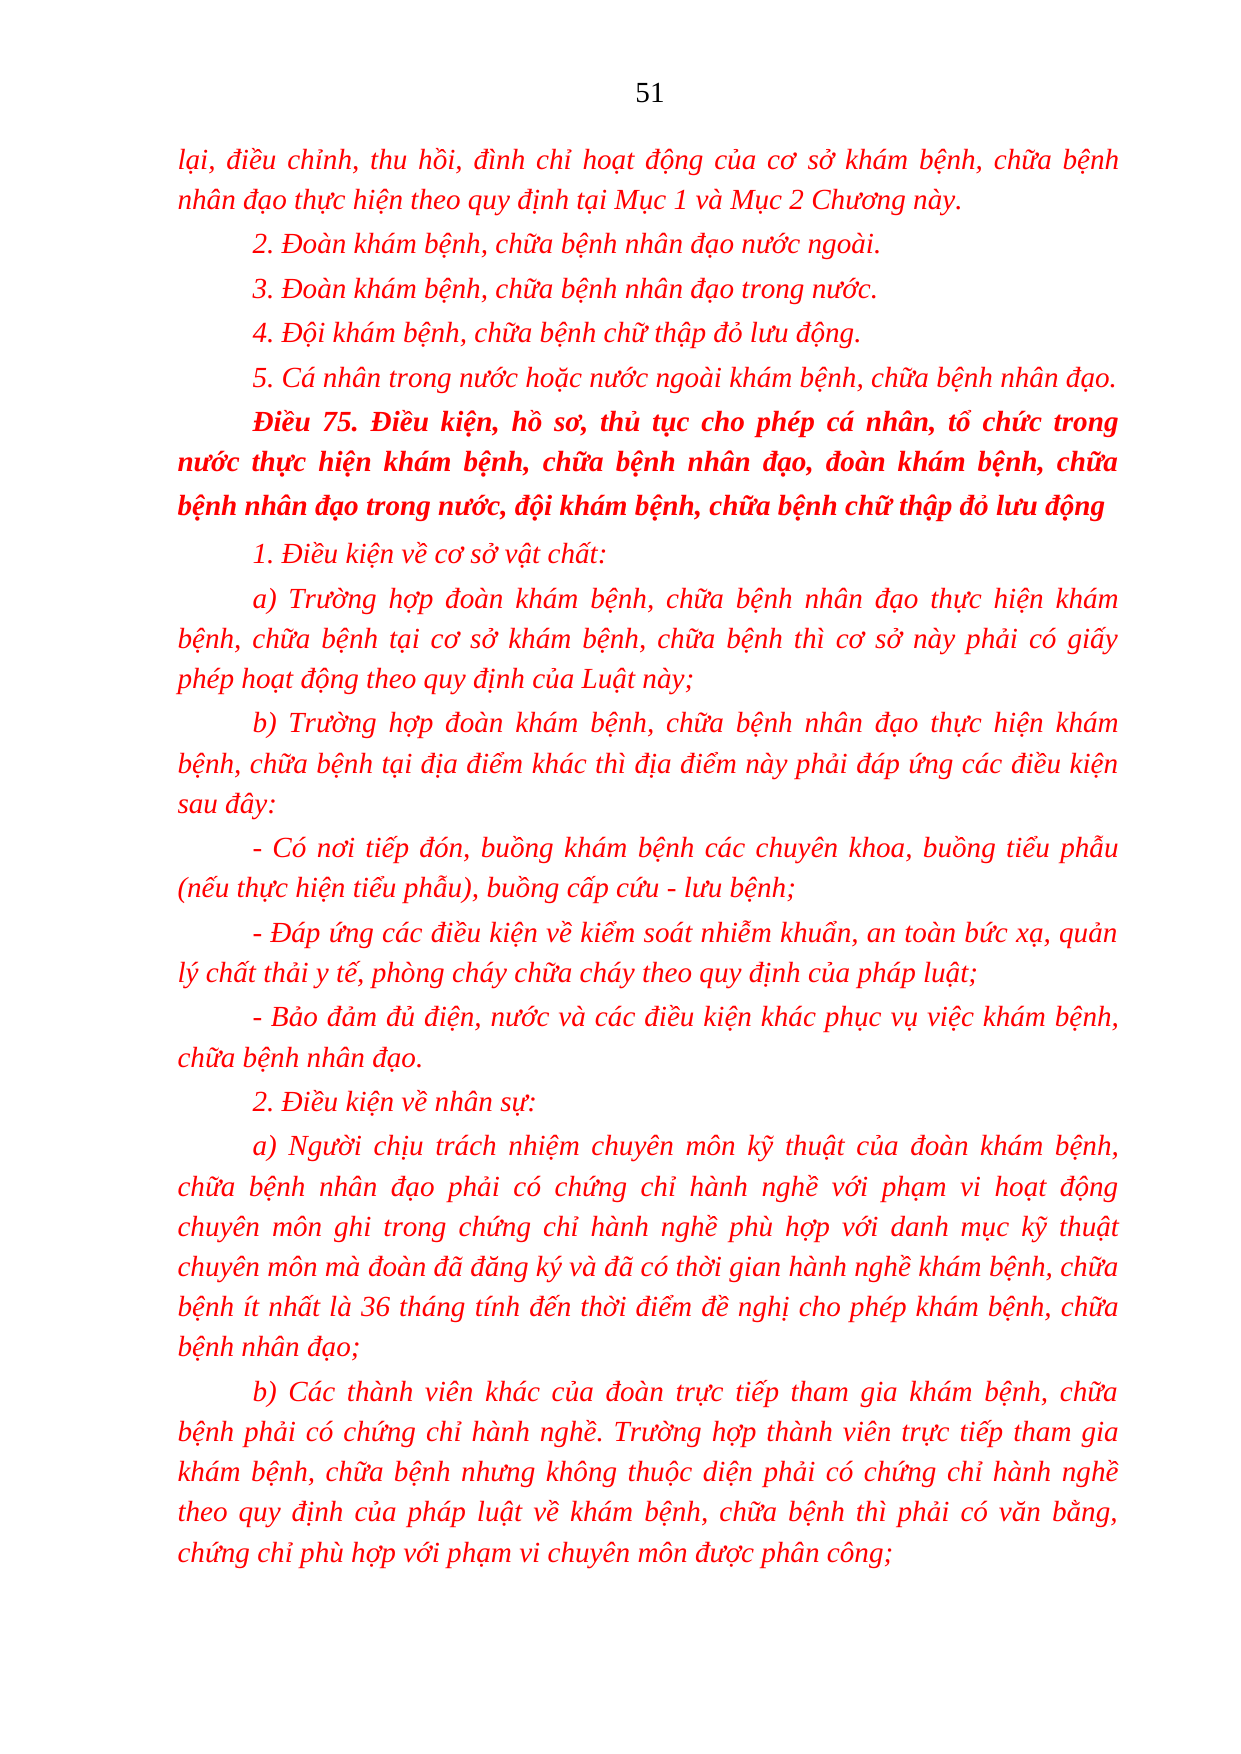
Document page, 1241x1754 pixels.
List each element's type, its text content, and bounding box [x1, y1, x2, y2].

text b) Các thành viên khác của đoàn trực tiếp tham gia khám bệnh, chữa bệnh phải có chứng chỉ hành nghề. Trường hợp thành viên trực tiếp tham gia khám bệnh, chữa bệnh nhưng không thuộc diện phải có chứng chỉ hành nghề theo quy định của pháp luật về khám bệnh, chữa bệnh thì phải có văn bằng, chứng chỉ phù hợp với phạm vi chuyên môn được phân công; [177, 1374, 1122, 1568]
text a) Trường hợp đoàn khám bệnh, chữa bệnh nhân đạo thực hiện khám bệnh, chữa bệnh tại cơ sở khám bệnh, chữa bệnh thì cơ sở này phải có giấy phép hoạt động theo quy định của Luật này; [177, 581, 1122, 695]
text - Bảo đảm đủ điện, nước và các điều kiện khác phục vụ việc khám bệnh, chữa bệnh nhân đạo. [177, 999, 1122, 1073]
text b) Trường hợp đoàn khám bệnh, chữa bệnh nhân đạo thực hiện khám bệnh, chữa bệnh tại địa điểm khác thì địa điểm này phải đáp ứng các điều kiện sau đây: [177, 706, 1122, 819]
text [177, 142, 1122, 216]
text - Có nơi tiếp đón, buồng khám bệnh các chuyên khoa, buồng tiểu phẫu (nếu thực hiện tiểu phẫu), buồng cấp cứu - lưu bệnh; [177, 830, 1122, 904]
text 2. Đoàn khám bệnh, chữa bệnh nhân đạo nước ngoài. [177, 227, 1122, 260]
text 3. Đoàn khám bệnh, chữa bệnh nhân đạo trong nước. [177, 271, 1122, 304]
subtitle Điều 75. Điều kiện, hồ sơ, thủ tục cho phép cá nhân, tổ chức trong nước thực hiện khám bệnh, chữa bệnh nhân đạo, đoàn khám bệnh, chữa bệnh nhân đạo trong nước, đội khám bệnh, chữa bệnh chữ thập đỏ lưu động [177, 404, 1122, 524]
text a) Người chịu trách nhiệm chuyên môn kỹ thuật của đoàn khám bệnh, chữa bệnh nhân đạo phải có chứng chỉ hành nghề với phạm vi hoạt động chuyên môn ghi trong chứng chỉ hành nghề phù hợp với danh mục kỹ thuật chuyên môn mà đoàn đã đăng ký và đã có thời gian hành nghề khám bệnh, chữa bệnh ít nhất là 36 tháng tính đến thời điểm đề nghị cho phép khám bệnh, chữa bệnh nhân đạo; [177, 1128, 1122, 1363]
text 4. Đội khám bệnh, chữa bệnh chữ thập đỏ lưu động. [177, 315, 1122, 349]
text - Đáp ứng các điều kiện về kiểm soát nhiễm khuẩn, an toàn bức xạ, quản lý chất thải y tế, phòng cháy chữa cháy theo quy định của pháp luật; [177, 915, 1122, 989]
text 5. Cá nhân trong nước hoặc nước ngoài khám bệnh, chữa bệnh nhân đạo. [177, 360, 1122, 393]
text 1. Điều kiện về cơ sở vật chất: [177, 536, 1122, 570]
text 2. Điều kiện về nhân sự: [177, 1084, 1122, 1118]
